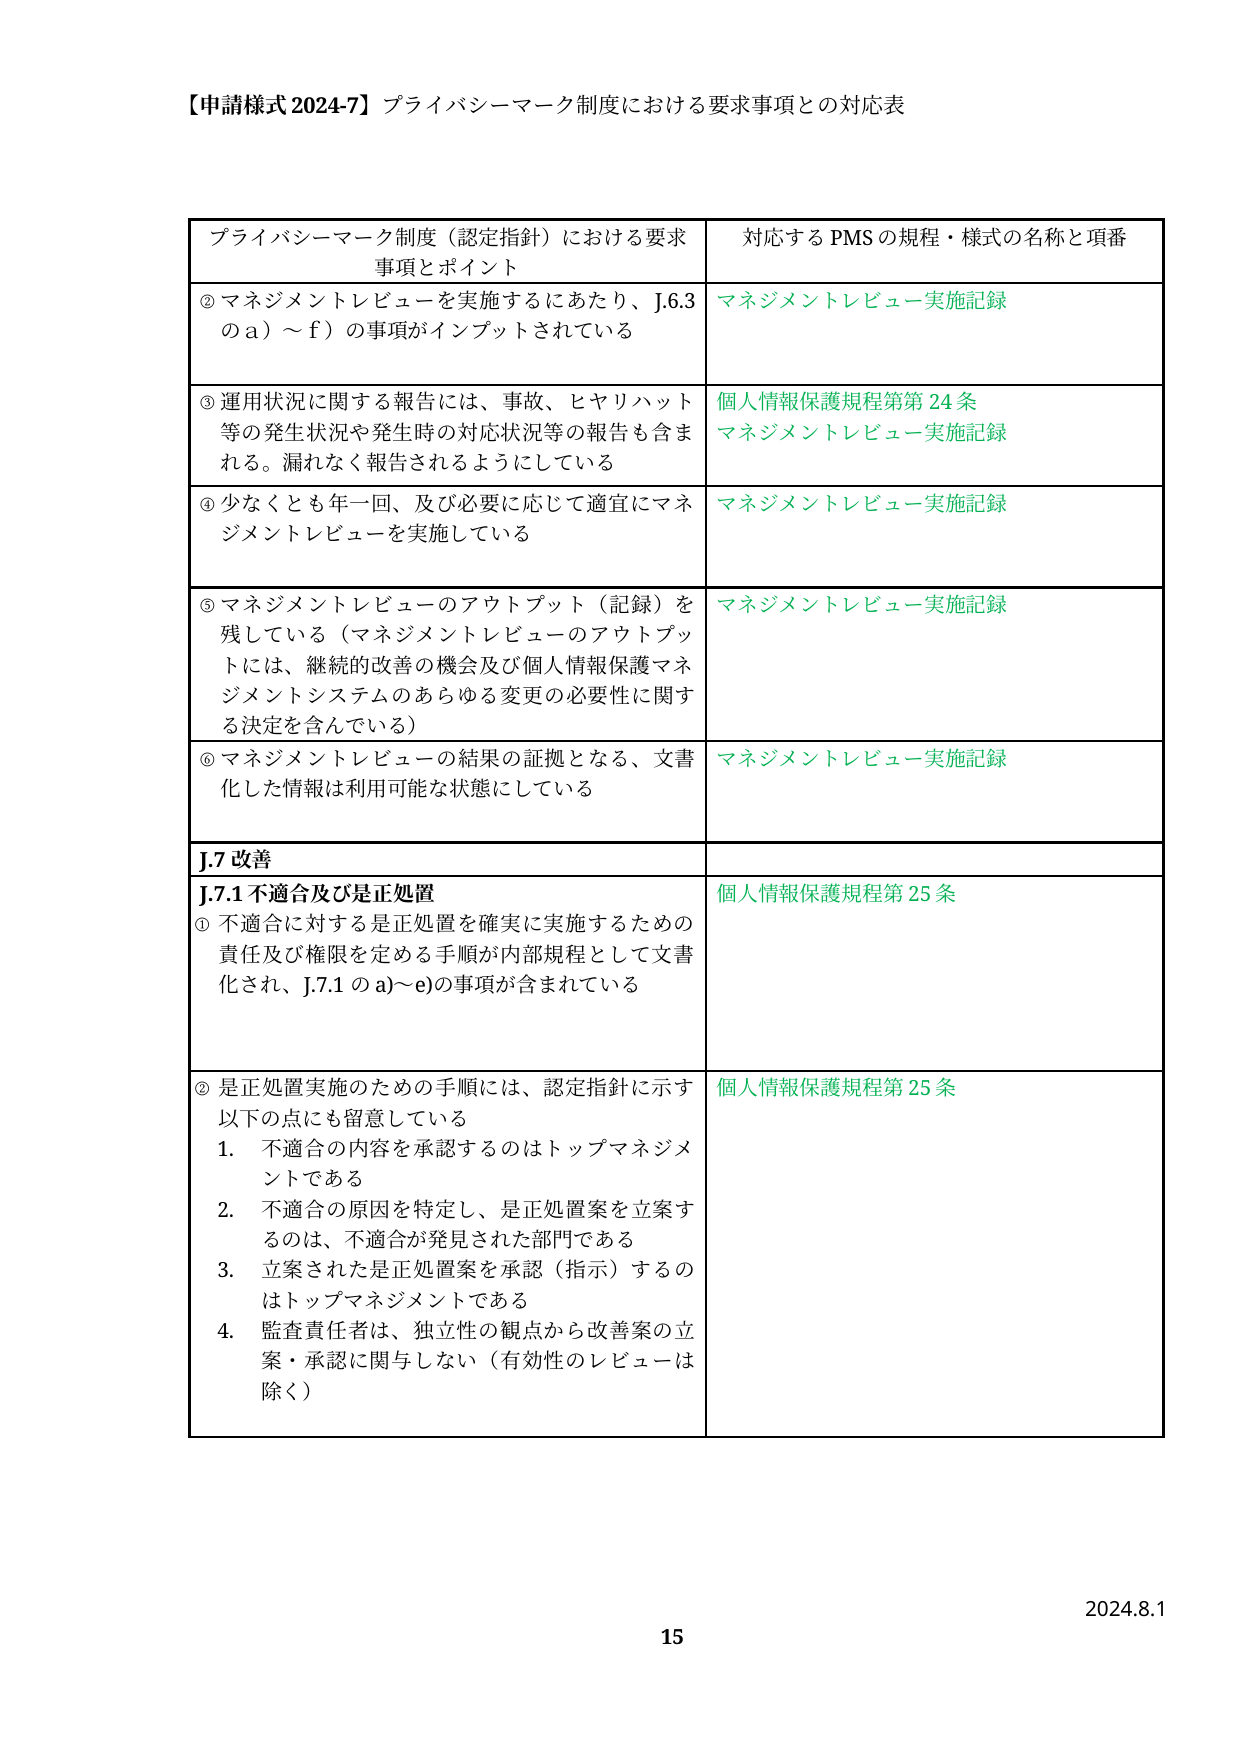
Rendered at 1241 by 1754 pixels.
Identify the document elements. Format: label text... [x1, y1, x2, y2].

table_cell マネジメントレビュー実施記録 [707, 487, 1162, 586]
table_cell 是正処置実施のための手順には、認定指針に示す以下の点にも留意している 不適合の内容を承認するのはトップマネジメントである 不適合の原因を特定し、是正処置案を立案するのは、不適合が発見された部門である 立案された是正処置案を承認（指示）するのはトップマネジメントである 監査責任者は、独立性の観点から改善案の立案・承認に関与しない（有効性のレビューは除く） [191, 1072, 705, 1436]
table_cell [707, 844, 1162, 875]
table_header プライバシーマーク制度（認定指針）における要求事項とポイント [191, 221, 705, 282]
table_cell ②マネジメントレビューを実施するにあたり、J.6.3のａ）～ｆ）の事項がインプットされている [191, 284, 705, 383]
table_cell マネジメントレビュー実施記録 [707, 284, 1162, 383]
table_cell ⑤マネジメントレビューのアウトプット（記録）を残している（マネジメントレビューのアウトプットには、継続的改善の機会及び個人情報保護マネジメントシステムのあらゆる変更の必要性に関する決定を含んでいる） [191, 589, 705, 740]
table_cell マネジメントレビュー実施記録 [707, 589, 1162, 740]
table_cell ③運用状況に関する報告には、事故、ヒヤリハット等の発生状況や発生時の対応状況等の報告も含まれる。漏れなく報告されるようにしている [191, 386, 705, 485]
table_cell 個人情報保護規程第第24条 マネジメントレビュー実施記録 [707, 386, 1162, 485]
table_cell ④少なくとも年一回、及び必要に応じて適宜にマネジメントレビューを実施している [191, 487, 705, 586]
table_cell J.7.1不適合及び是正処置 不適合に対する是正処置を確実に実施するための責任及び権限を定める手順が内部規程として文書化され、J.7.1 のa)～e)の事項が含まれている [191, 877, 705, 1070]
table_cell 個人情報保護規程第25条 [707, 1072, 1162, 1436]
table_cell 個人情報保護規程第25条 [707, 877, 1162, 1070]
table_cell マネジメントレビュー実施記録 [707, 742, 1162, 841]
table_cell J.7 改善 [191, 844, 705, 875]
table_cell ⑥マネジメントレビューの結果の証拠となる、文書化した情報は利用可能な状態にしている [191, 742, 705, 841]
table_header 対応するPMSの規程・様式の名称と項番 [707, 221, 1162, 282]
